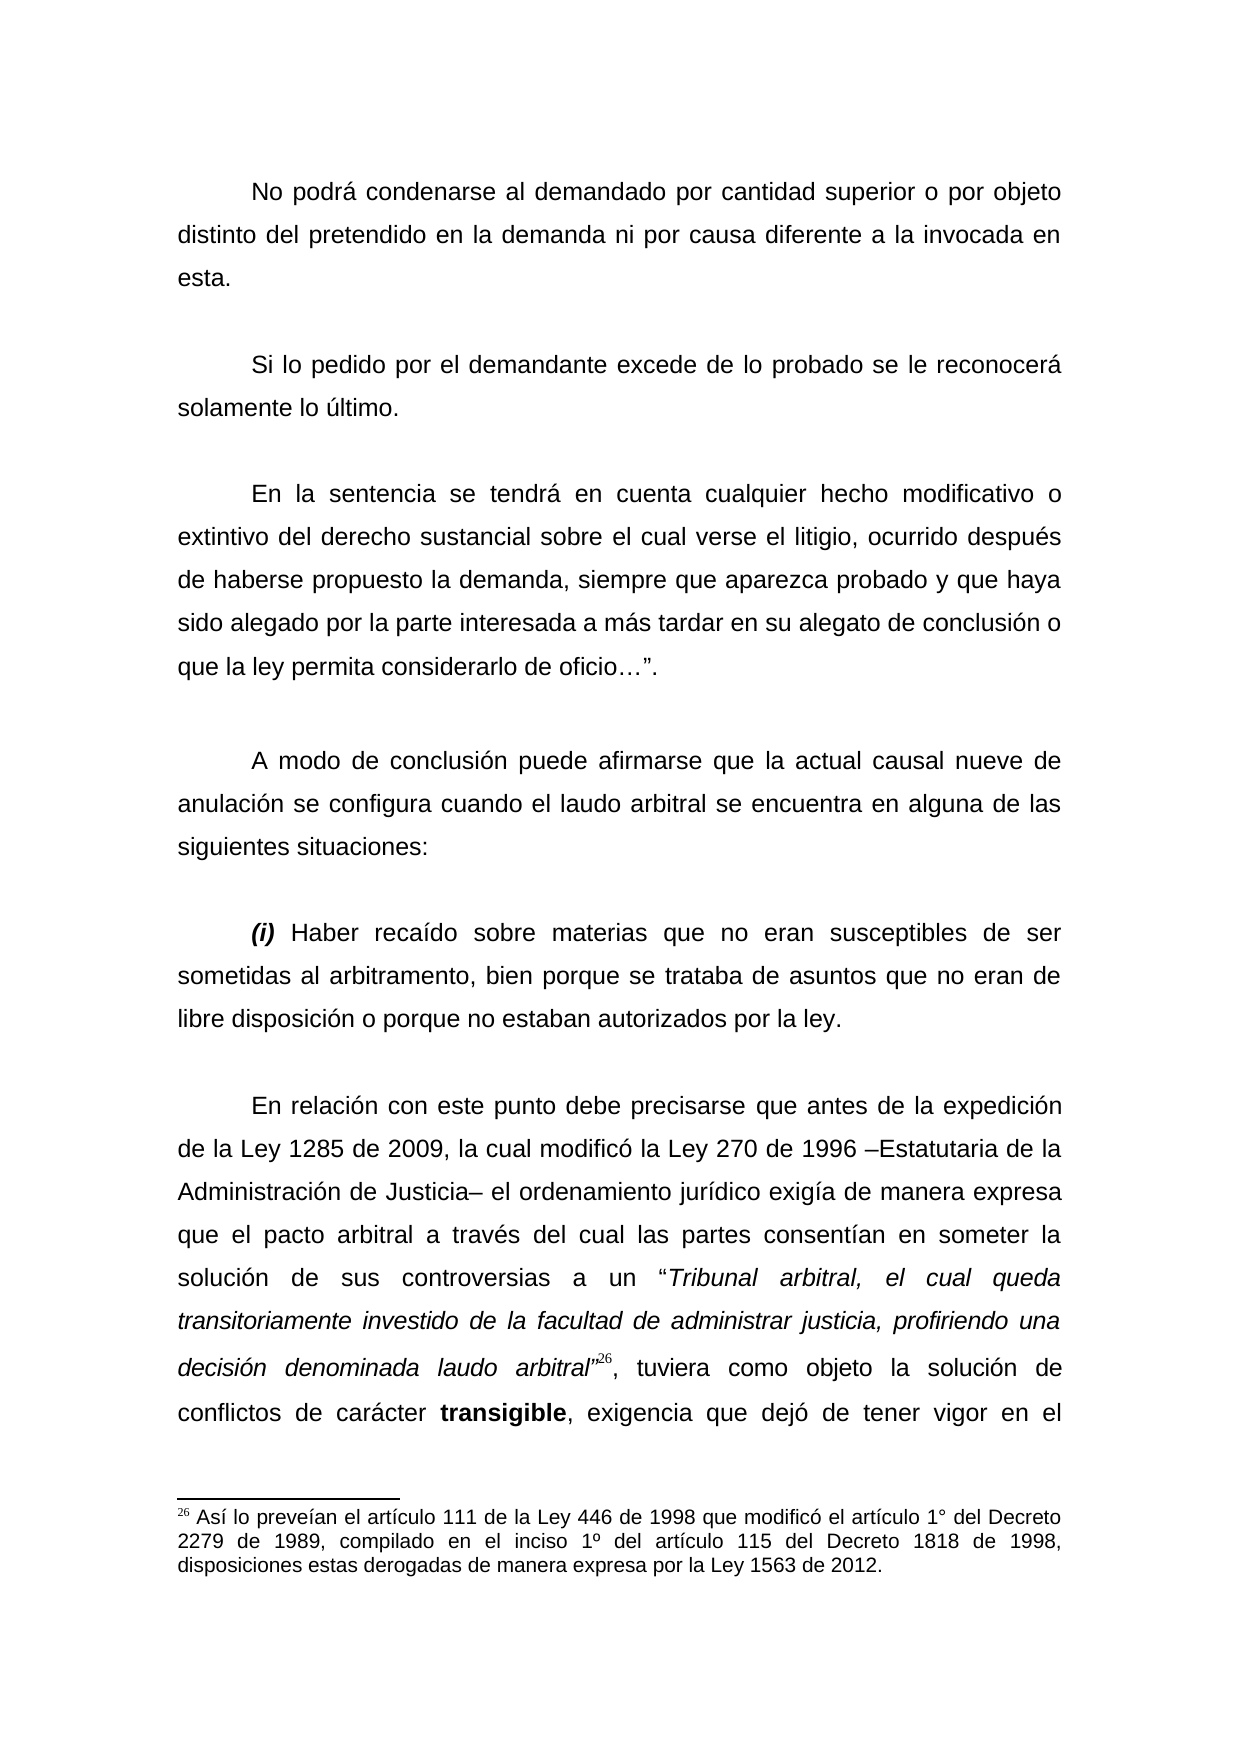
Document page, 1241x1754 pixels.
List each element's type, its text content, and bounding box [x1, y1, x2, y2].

text Si lo pedido por el demandante excede de lo probado se le reconocerá solamente lo último. [177, 350, 1063, 422]
text En la sentencia se tendrá en cuenta cualquier hecho modificativo o extintivo del derecho sustancial sobre el cual verse el litigio, ocurrido después de haberse propuesto la demanda, siempre que aparezca probado y que haya sido alegado por la parte interesada a más tardar en su alegato de conclusión o que la ley permita considerarlo de oficio…”. [177, 479, 1063, 680]
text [177, 1091, 1063, 1427]
text A modo de conclusión puede afirmarse que la actual causal nueve de anulación se configura cuando el laudo arbitral se encuentra en alguna de las siguientes situaciones: [177, 746, 1063, 861]
text (i) Haber recaído sobre materias que no eran susceptibles de ser sometidas al arbitramento, bien porque se trataba de asuntos que no eran de libre disposición o porque no estaban autorizados por la ley. [177, 918, 1063, 1033]
text No podrá condenarse al demandado por cantidad superior o por objeto distinto del pretendido en la demanda ni por causa diferente a la invocada en esta. [177, 177, 1063, 292]
